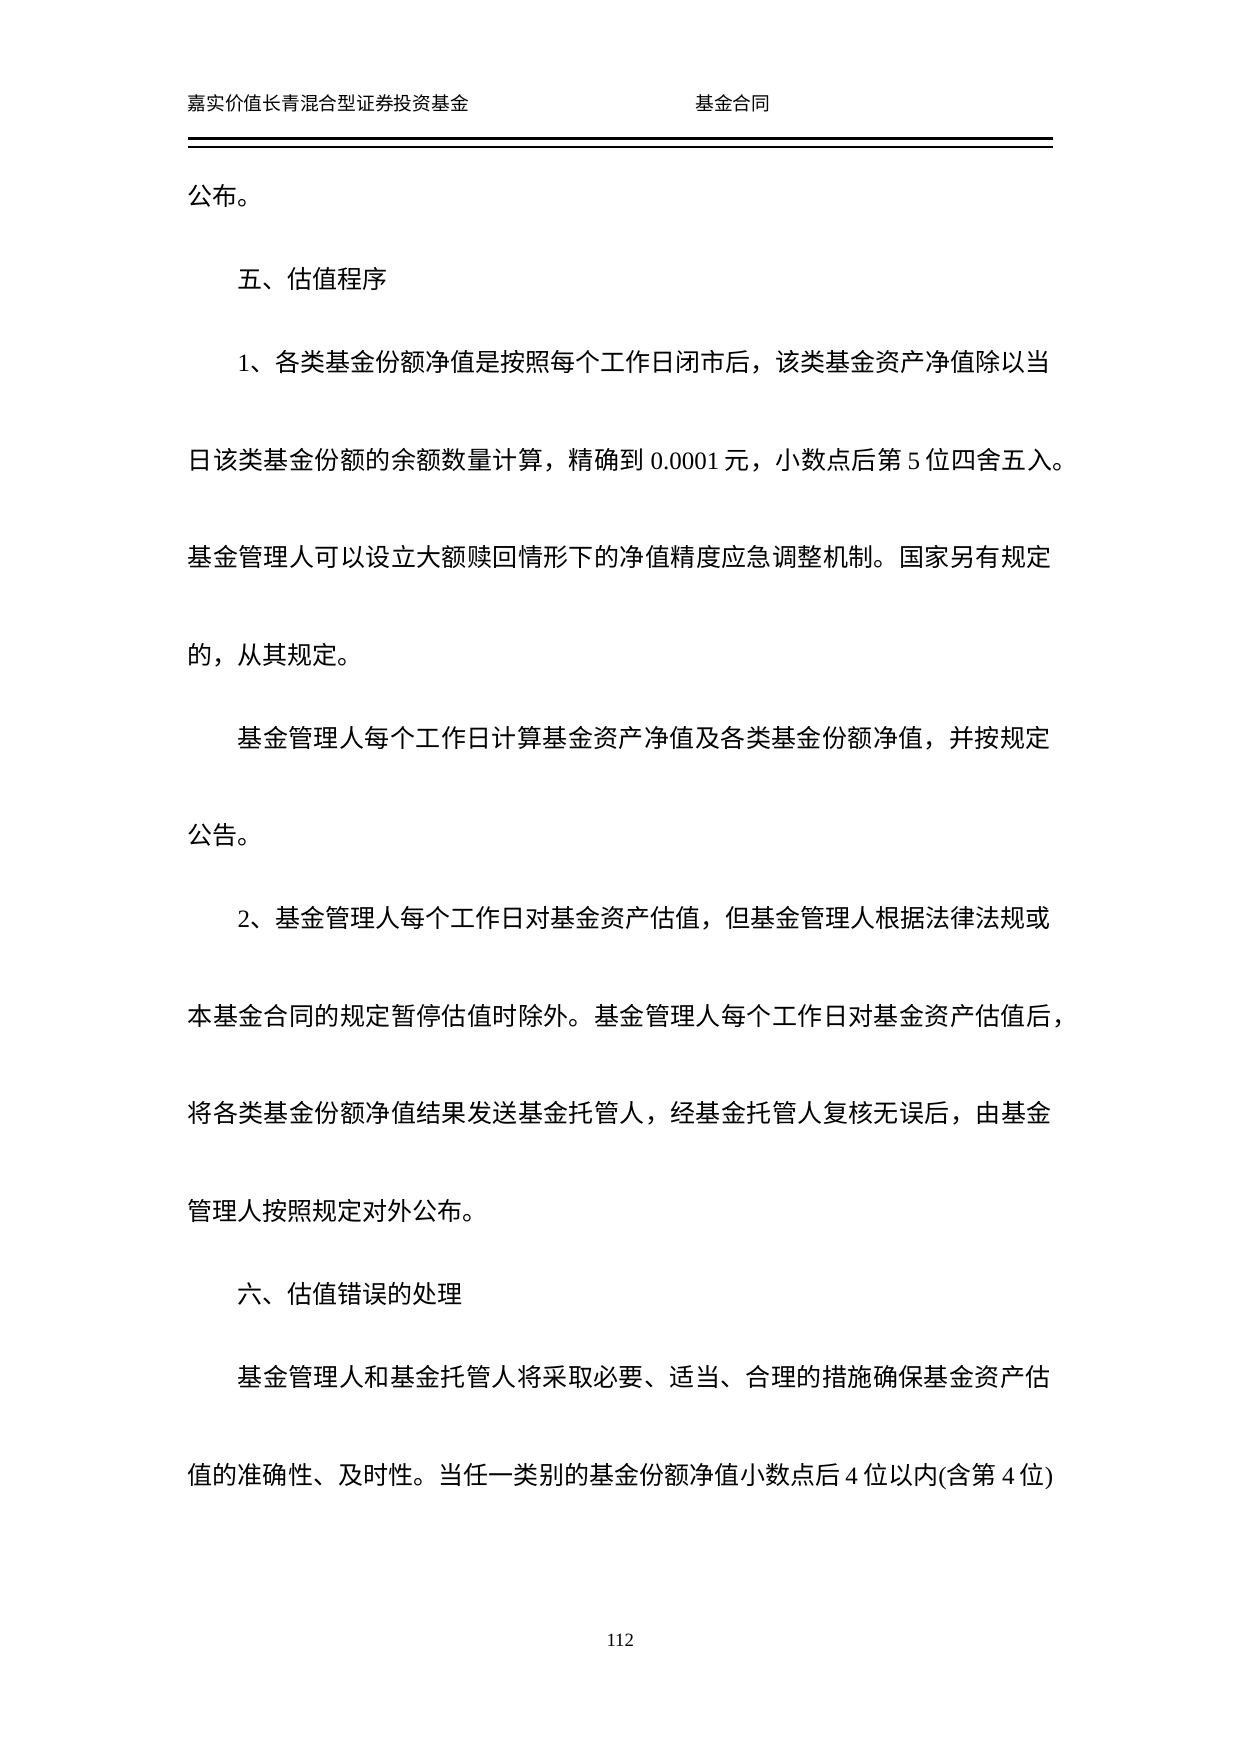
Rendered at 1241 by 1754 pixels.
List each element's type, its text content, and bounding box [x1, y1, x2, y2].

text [187, 162, 1053, 227]
text 1、各类基金份额净值是按照每个工作日闭市后，该类基金资产净值除以当日该类基金份额的余额数量计算，精确到0.0001元，小数点后第5位四舍五入。基金管理人可以设立大额赎回情形下的净值精度应急调整机制。国家另有规定的，从其规定。 [187, 328, 1053, 686]
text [187, 1343, 1053, 1506]
text 五、估值程序 [187, 245, 1053, 310]
text 基金管理人每个工作日计算基金资产净值及各类基金份额净值，并按规定公告。 [187, 704, 1053, 866]
text 2、基金管理人每个工作日对基金资产估值，但基金管理人根据法律法规或本基金合同的规定暂停估值时除外。基金管理人每个工作日对基金资产估值后，将各类基金份额净值结果发送基金托管人，经基金托管人复核无误后，由基金管理人按照规定对外公布。 [187, 884, 1053, 1242]
text 六、估值错误的处理 [187, 1260, 1053, 1325]
